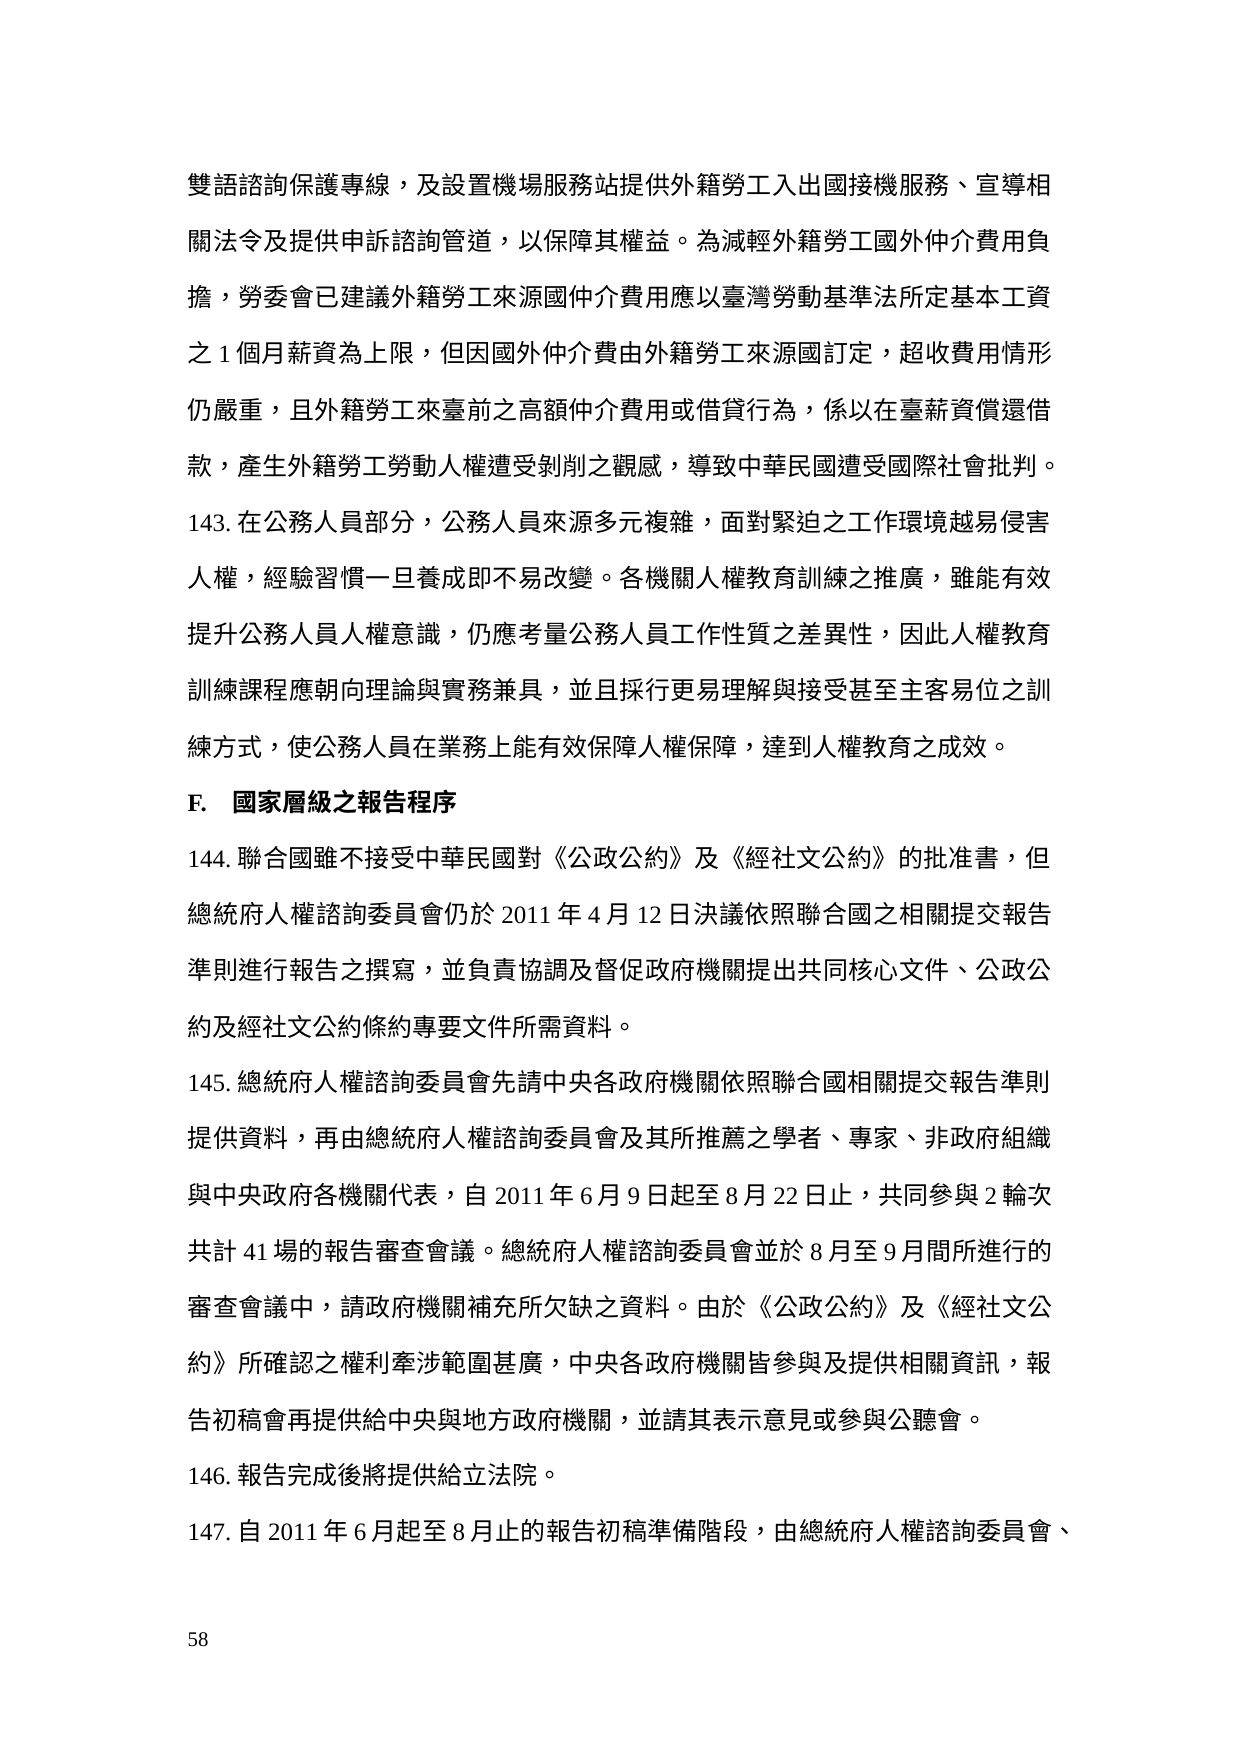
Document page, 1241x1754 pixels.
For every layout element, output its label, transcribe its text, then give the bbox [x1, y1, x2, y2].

text 聯合國雖不接受中華民國對《公政公約》及《經社文公約》的批准書，但總統府人權諮詢委員會仍於決議依照聯合國之相關提交報告準則進行報告之撰寫，並負責協調及督促政府機關提出共同核心文件、公政公約及經社文公約條約專要文件所需資料。 [187, 838, 1053, 1044]
text 在公務人員部分，公務人員來源多元複雜，面對緊迫之工作環境越易侵害人權，經驗習慣一旦養成即不易改變。各機關人權教育訓練之推廣，雖能有效提升公務人員人權意識，仍應考量公務人員工作性質之差異性，因此人權教育訓練課程應朝向理論與實務兼具，並且採行更易理解與接受甚至主客易位之訓練方式，使公務人員在業務上能有效保障人權保障，達到人權教育之成效。 [187, 501, 1053, 764]
text 總統府人權諮詢委員會先請中央各政府機關依照聯合國相關提交報告準則提供資料，再由總統府人權諮詢委員會及其所推薦之學者、專家、非政府組織與中央政府各機關代表，自起至止，共同參與2輪次共計41場的報告審查會議。總統府人權諮詢委員會並於8月至9月間所進行的審查會議中，請政府機關補充所欠缺之資料。由於《公政公約》及《經社文公約》所確認之權利牽涉範圍甚廣，中央各政府機關皆參與及提供相關資訊，報告初稿會再提供給中央與地方政府機關，並請其表示意見或參與公聽會。 [187, 1062, 1053, 1437]
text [187, 164, 1053, 483]
text 報告完成後將提供給立法院。 [187, 1455, 1053, 1493]
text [187, 1511, 1053, 1548]
text F. 國家層級之報告程序 [187, 782, 1053, 819]
